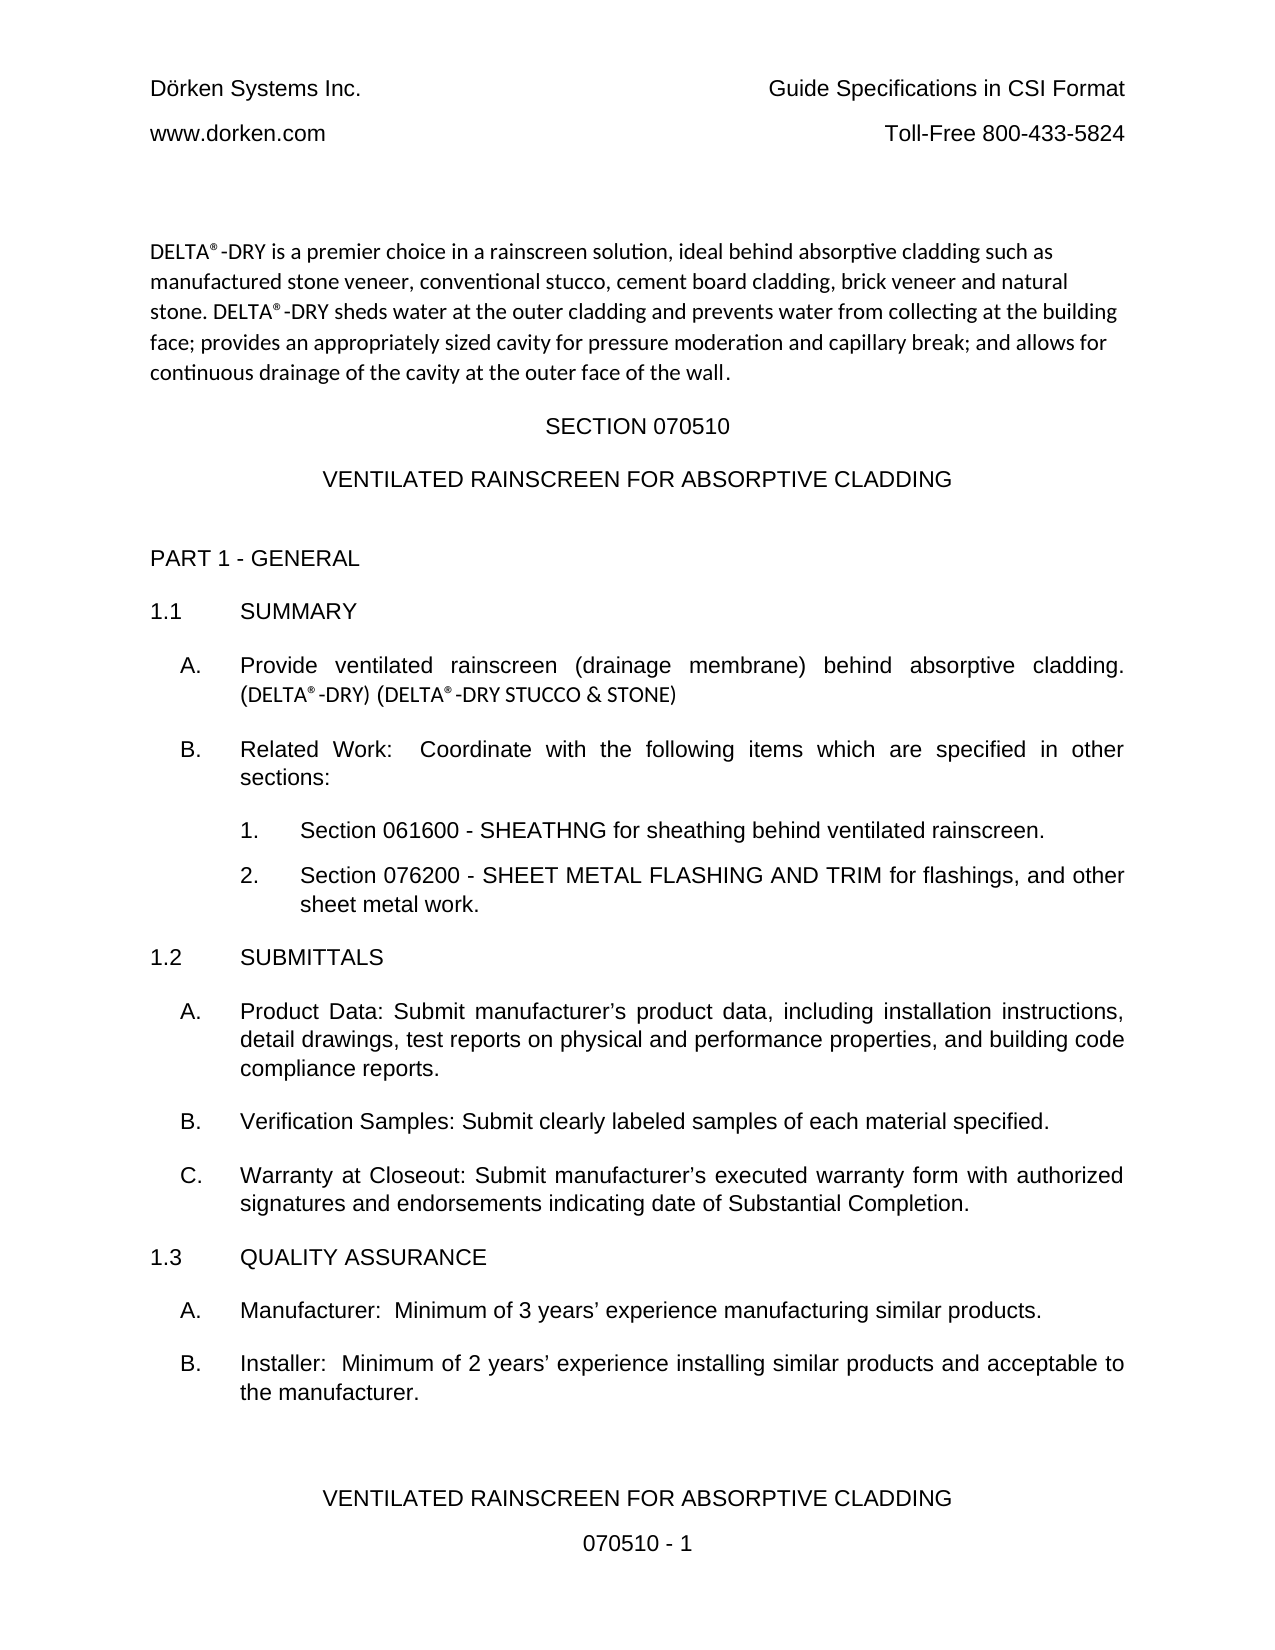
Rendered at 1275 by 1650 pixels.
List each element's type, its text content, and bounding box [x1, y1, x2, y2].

text Verification Samples: Submit clearly labeled samples of each material specified. [180, 1108, 1125, 1134]
text Provide ventilated rainscreen (drainage membrane) behind absorptive cladding. (DELTA®-DRY) (DELTA®-DRY STUCCO & STONE) [180, 652, 1125, 708]
text DELTA®-DRY is a premier choice in a rainscreen solution, ideal behind absorptive cladding such as manufactured stone veneer, conventional stucco, cement board cladding, brick veneer and natural stone. DELTA®-DRY sheds water at the outer cladding and prevents water from collecting at the building face; provides an appropriately sized cavity for pressure moderation and capillary break; and allows for continuous drainage of the cavity at the outer face of the wall. [150, 237, 1125, 386]
text Section 061600 - SHEATHNG for sheathing behind ventilated rainscreen. [240, 817, 1125, 844]
text VENTILATED RAINSCREEN FOR ABSORPTIVE CLADDING [150, 466, 1125, 493]
text SECTION 070510 [150, 413, 1125, 439]
text Installer: Minimum of 2 years’ experience installing similar products and acceptable to the manufacturer. [180, 1350, 1125, 1405]
text Manufacturer: Minimum of 3 years’ experience manufacturing similar products. [180, 1297, 1125, 1323]
text Related Work: Coordinate with the following items which are specified in other sections: [180, 736, 1125, 790]
text Section 076200 - Sheet Metal Flashing and Trim for flashings, and other sheet metal work. [240, 862, 1125, 917]
text SUBMITTALS [150, 944, 1125, 971]
text SUMMARY [150, 598, 1125, 625]
text Warranty at Closeout: Submit manufacturer’s executed warranty form with authorized signatures and endorsements indicating date of Substantial Completion. [180, 1162, 1125, 1216]
text Product Data: Submit manufacturer’s product data, including installation instructions, detail drawings, test reports on physical and performance properties, and building code compliance reports. [180, 998, 1125, 1081]
text QUALITY ASSURANCE [150, 1243, 1125, 1270]
text GENERAL [150, 545, 1125, 571]
